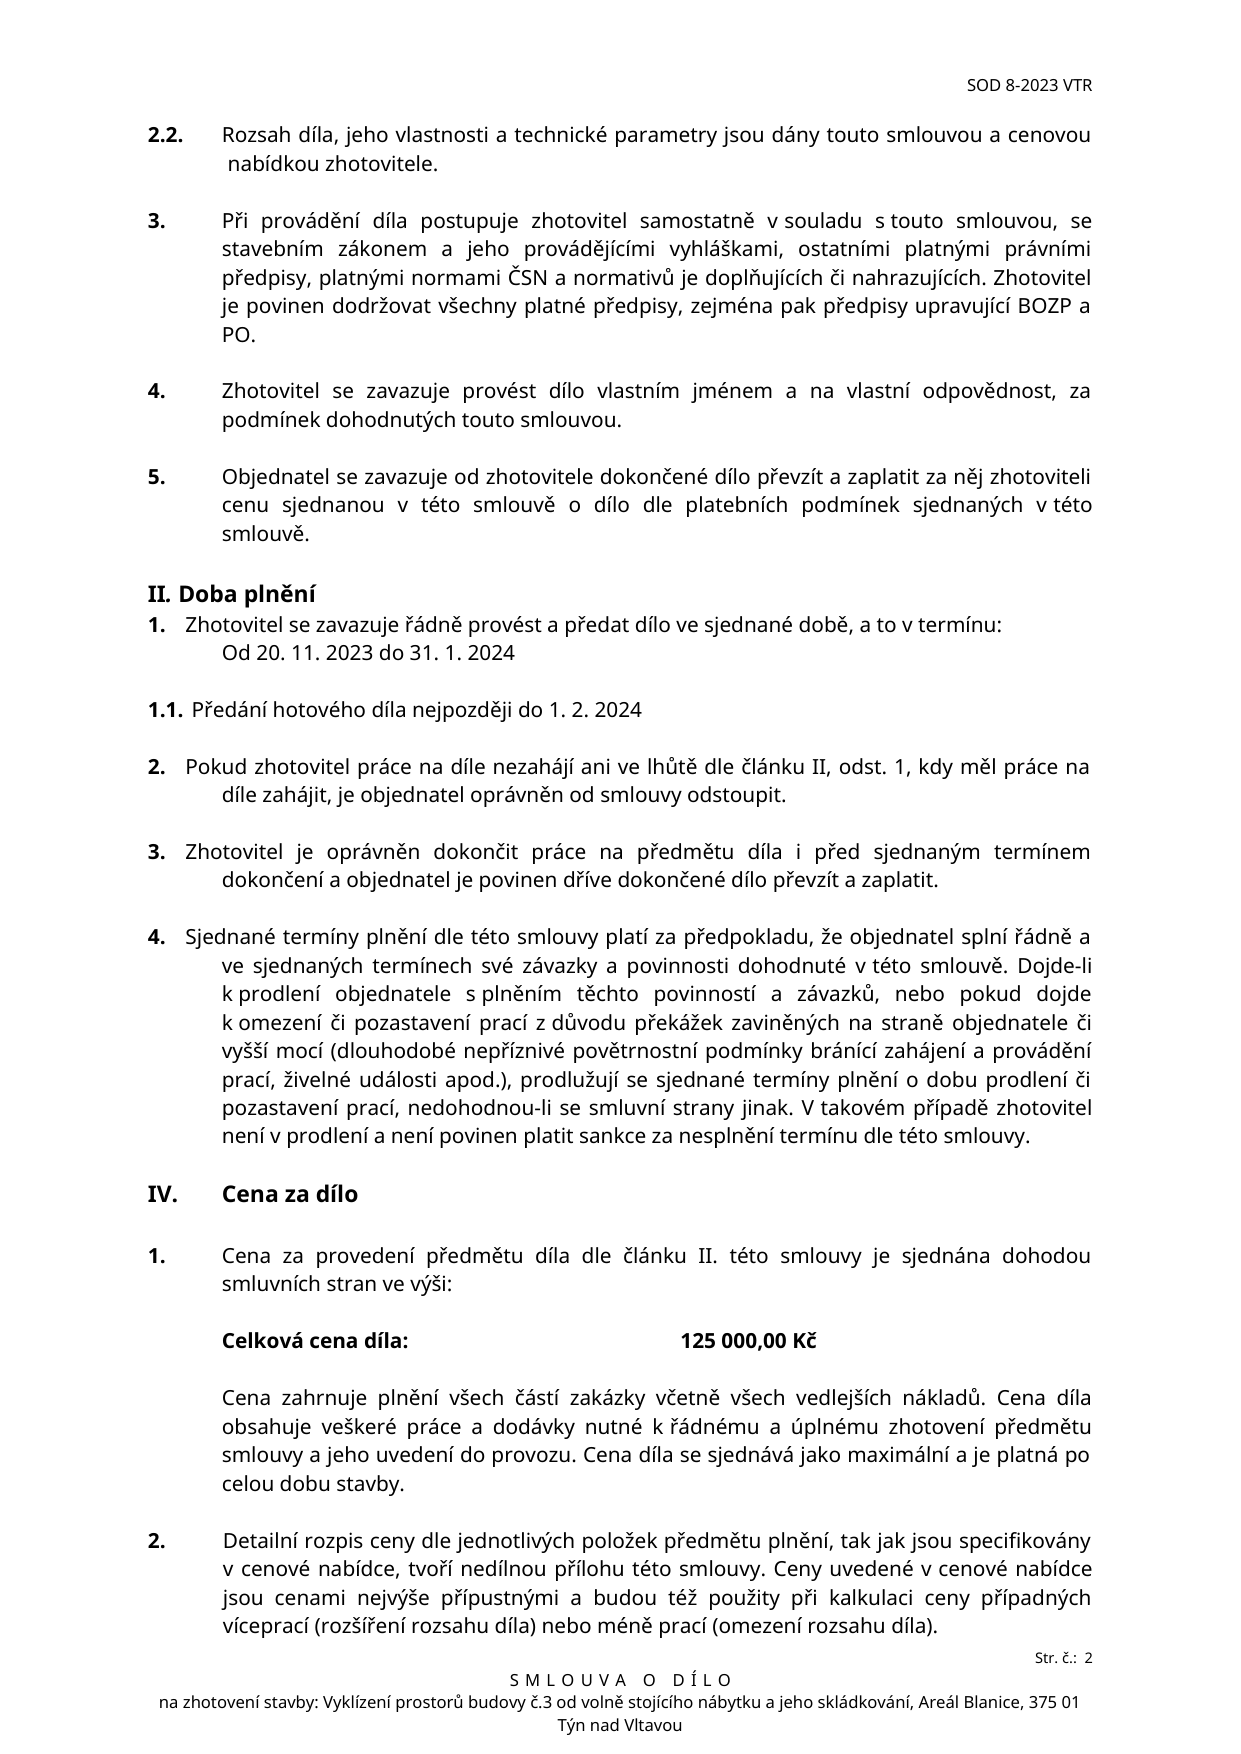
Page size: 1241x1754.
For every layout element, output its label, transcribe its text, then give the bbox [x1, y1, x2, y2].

list Sjednané termíny plnění dle této smlouvy platí za předpokladu, že objednatel splní řádně a ve sjednaných termínech své závazky a povinnosti dohodnuté v této smlouvě. Dojde-li k prodlení objednatele s plněním těchto povinností a závazků, nebo pokud dojde k omezení či pozastavení prací z důvodu překážek zaviněných na straně objednatele či vyšší mocí (dlouhodobé nepříznivé povětrnostní podmínky bránící zahájení a provádění prací, živelné události apod.), prodlužují se sjednané termíny plnění o dobu prodlení či pozastavení prací, nedohodnou-li se smluvní strany jinak. V takovém případě zhotovitel není v prodlení a není povinen platit sankce za nesplnění termínu dle této smlouvy. [148, 922, 1092, 1150]
list Cena za provedení předmětu díla dle článku II. této smlouvy je sjednána dohodou smluvních stran ve výši: [148, 1241, 1092, 1298]
list Rozsah díla, jeho vlastnosti a technické parametry jsou dány touto smlouvou a cenovou nabídkou zhotovitele. [148, 121, 1092, 177]
text IV. Cena za dílo [148, 1178, 1092, 1210]
list Zhotovitel se zavazuje řádně provést a předat dílo ve sjednané době, a to v termínu: [148, 610, 1092, 638]
list Při provádění díla postupuje zhotovitel samostatně v souladu s touto smlouvou, se stavebním zákonem a jeho provádějícími vyhláškami, ostatními platnými právními předpisy, platnými normami ČSN a normativů je doplňujících či nahrazujících. Zhotovitel je povinen dodržovat všechny platné předpisy, zejména pak předpisy upravující BOZP a PO. [148, 206, 1092, 348]
text II. Doba plnění [148, 578, 1092, 610]
text Cena zahrnuje plnění všech částí zakázky včetně všech vedlejších nákladů. Cena díla obsahuje veškeré práce a dodávky nutné k řádnému a úplnému zhotovení předmětu smlouvy a jeho uvedení do provozu. Cena díla se sjednává jako maximální a je platná po celou dobu stavby. [222, 1383, 1092, 1497]
list Pokud zhotovitel práce na díle nezahájí ani ve lhůtě dle článku II, odst. 1, kdy měl práce na díle zahájit, je objednatel oprávněn od smlouvy odstoupit. [148, 752, 1092, 809]
list Zhotovitel je oprávněn dokončit práce na předmětu díla i před sjednaným termínem dokončení a objednatel je povinen dříve dokončené dílo převzít a zaplatit. [148, 837, 1092, 894]
text Celková cena díla: 125 000,00 Kč [222, 1326, 1092, 1355]
text Od 20. 11. 2023 do 31. 1. 2024 [222, 638, 1092, 667]
list Detailní rozpis ceny dle jednotlivých položek předmětu plnění, tak jak jsou specifikovány v cenové nabídce, tvoří nedílnou přílohu této smlouvy. Ceny uvedené v cenové nabídce jsou cenami nejvýše přípustnými a budou též použity při kalkulaci ceny případných víceprací (rozšíření rozsahu díla) nebo méně prací (omezení rozsahu díla). [148, 1526, 1092, 1640]
list Objednatel se zavazuje od zhotovitele dokončené dílo převzít a zaplatit za něj zhotoviteli cenu sjednanou v této smlouvě o dílo dle platebních podmínek sjednaných v této smlouvě. [148, 462, 1092, 547]
list Předání hotového díla nejpozději do 1. 2. 2024 [148, 695, 1092, 723]
list Zhotovitel se zavazuje provést dílo vlastním jménem a na vlastní odpovědnost, za podmínek dohodnutých touto smlouvou. [148, 377, 1092, 433]
